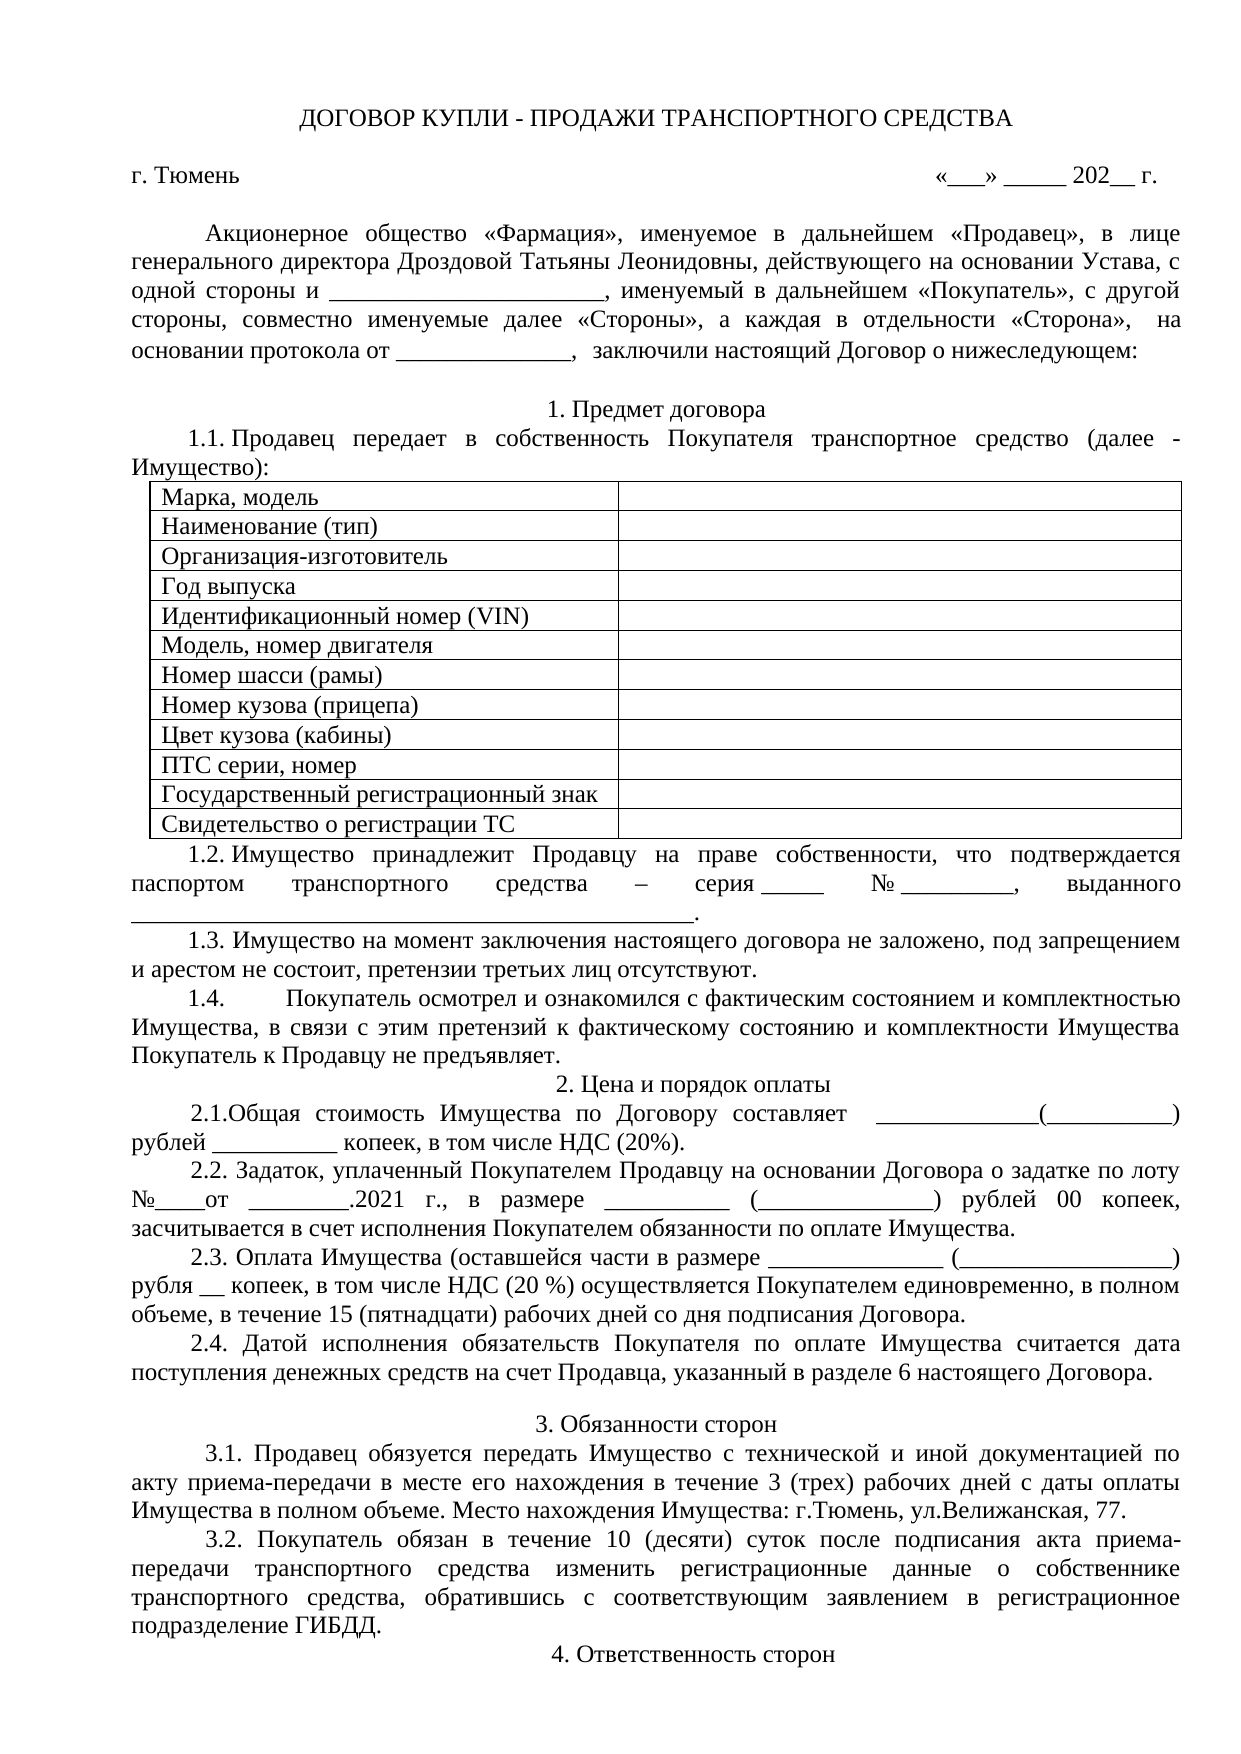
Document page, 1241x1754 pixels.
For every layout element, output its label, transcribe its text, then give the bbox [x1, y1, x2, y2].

text Акционерное общество «Фармация», именуемое в дальнейшем «Продавец», в лице генерального директора Дроздовой Татьяны Леонидовны, действующего на основании Устава, с одной стороны и ______________________, именуемый в дальнейшем «Покупатель», с другой стороны, совместно именуемые далее «Стороны», а каждая в отдельности «Сторона», на основании протокола от ______________, заключили настоящий Договор о нижеследующем: [131, 218, 1181, 366]
table_cell Свидетельство о регистрации ТС [151, 809, 618, 838]
table_cell Идентификационный номер (VIN) [151, 601, 618, 629]
text 3. Обязанности сторон [131, 1409, 1181, 1438]
table_cell Государственный регистрационный знак [151, 780, 618, 808]
table_cell Номер кузова (прицепа) [151, 690, 618, 719]
table_cell [619, 809, 1181, 838]
table_cell [619, 660, 1181, 689]
table_cell Цвет кузова (кабины) [151, 720, 618, 749]
table_cell Организация-изготовитель [151, 541, 618, 570]
text 1.3. Имущество на момент заключения настоящего договора не заложено, под запрещением и арестом не состоит, претензии третьих лиц отсутствуют. [131, 925, 1181, 983]
text г. Тюмень «___» _____ 202__ г. [131, 160, 1181, 189]
table_cell [619, 720, 1181, 749]
table_cell [619, 571, 1181, 600]
list 2.3. Оплата Имущества (оставшейся части в размере ______________ (_________________) рубля __ копеек, в том числе НДС (20 %) осуществляется Покупателем единовременно, в полном объеме, в течение 15 (пятнадцати) рабочих дней со дня подписания Договора. [131, 1242, 1181, 1328]
table_cell Наименование (тип) [151, 511, 618, 540]
table_cell [619, 601, 1181, 629]
text 4. Ответственность сторон [131, 1639, 1181, 1668]
table_cell Номер шасси (рамы) [151, 660, 618, 689]
text 1. Предмет договора [131, 394, 1181, 423]
table_cell [619, 780, 1181, 808]
table_cell ПТС серии, номер [151, 750, 618, 778]
text 3.2. Покупатель обязан в течение 10 (десяти) суток после подписания акта приема-передачи транспортного средства изменить регистрационные данные о собственнике транспортного средства, обратившись с соответствующим заявлением в регистрационное подразделение ГИБДД. [131, 1524, 1181, 1639]
list Покупатель осмотрел и ознакомился с фактическим состоянием и комплектностью Имущества, в связи с этим претензий к фактическому состоянию и комплектности Имущества Покупатель к Продавцу не предъявляет. [131, 983, 1181, 1069]
list Продавец передает в собственность Покупателя транспортное средство (далее -Имущество): [131, 423, 1181, 481]
table_cell [619, 750, 1181, 778]
table_cell [619, 690, 1181, 719]
list 2. Цена и порядок оплаты [205, 1069, 1181, 1098]
table_cell Модель, номер двигателя [151, 631, 618, 659]
table_cell [619, 511, 1181, 540]
text 3.1. Продавец обязуется передать Имущество с технической и иной документацией по акту приема-передачи в месте его нахождения в течение 3 (трех) рабочих дней с даты оплаты Имущества в полном объеме. Место нахождения Имущества: г.Тюмень, ул.Велижанская, 77. [131, 1438, 1181, 1524]
table_cell [619, 631, 1181, 659]
title ДОГОВОР КУПЛИ - ПРОДАЖИ ТРАНСПОРТНОГО СРЕДСТВА [131, 103, 1181, 131]
table_cell Год выпуска [151, 571, 618, 600]
list Имущество принадлежит Продавцу на праве собственности, что подтверждается паспортом транспортного средства – серия _____ № _________, выданного _____________________________________________. [131, 839, 1181, 925]
text 2.4. Датой исполнения обязательств Покупателя по оплате Имущества считается дата поступления денежных средств на счет Продавца, указанный в разделе 6 настоящего Договора. [131, 1328, 1181, 1385]
list 2.1.Общая стоимость Имущества по Договору составляет _____________(__________) рублей __________ копеек, в том числе НДС (20%). [131, 1098, 1181, 1155]
table_cell [619, 541, 1181, 570]
table_header Марка, модель [151, 482, 618, 510]
list 2.2. Задаток, уплаченный Покупателем Продавцу на основании Договора о задатке по лоту №____от ________.2021 г., в размере __________ (______________) рублей 00 копеек, засчитывается в счет исполнения Покупателем обязанности по оплате Имущества. [131, 1155, 1181, 1242]
table_header [619, 482, 1181, 510]
